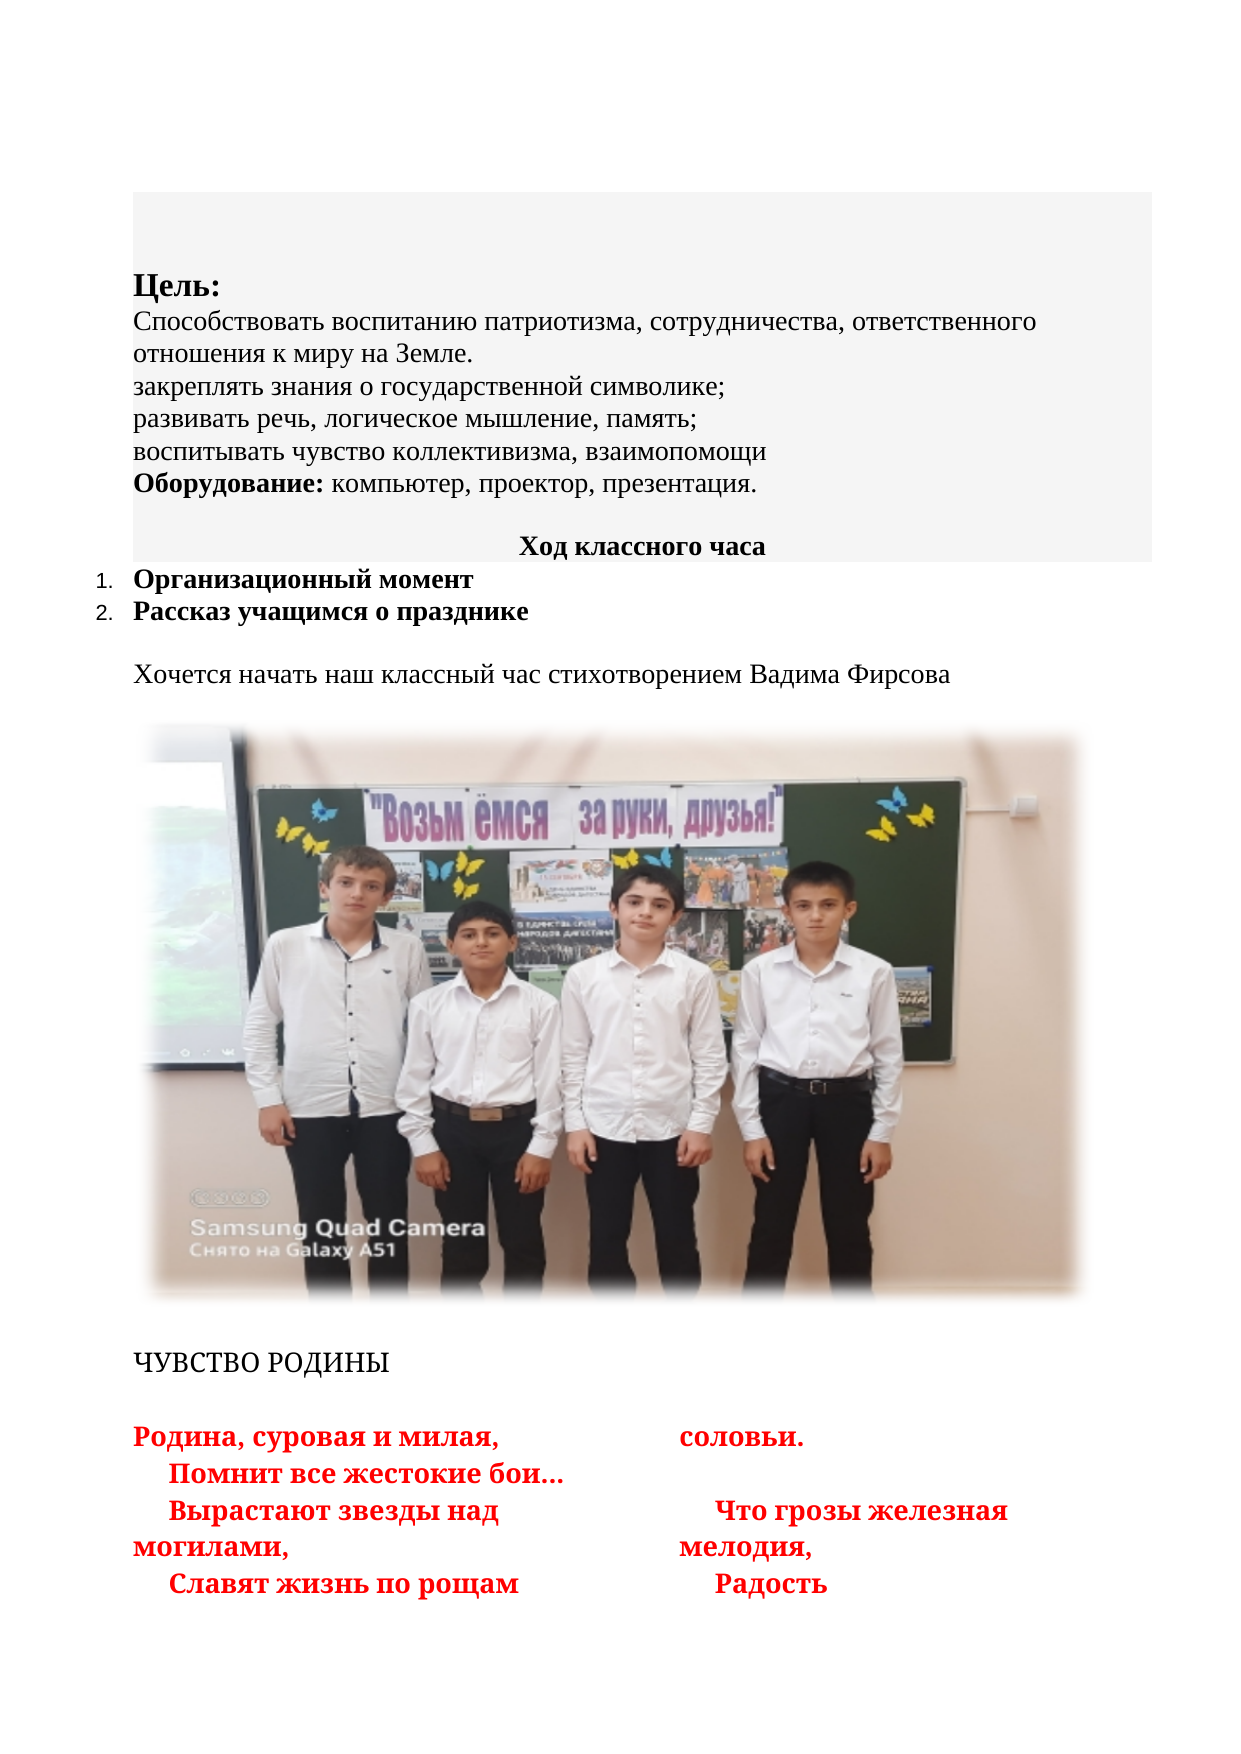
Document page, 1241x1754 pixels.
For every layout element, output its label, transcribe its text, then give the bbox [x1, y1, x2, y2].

text ЧУВСТВО РОДИНЫ [133, 1343, 1152, 1417]
text Ход классного часа [133, 529, 1152, 562]
list Организационный момент [95, 562, 1152, 594]
text развивать речь, логическое мышление, память; [133, 401, 1152, 433]
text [679, 1417, 1152, 1602]
list Рассказ учащимся о празднике [95, 594, 1152, 626]
text Способствовать воспитанию патриотизма, сотрудничества, ответственного отношения к миру на Земле. [133, 304, 1152, 369]
text закреплять знания о государственной символике; [133, 369, 1152, 401]
text Цель: [133, 266, 1152, 304]
text Оборудование: компьютер, проектор, презентация. [133, 466, 1152, 498]
text Хочется начать наш классный час стихотворением Вадима Фирсова [133, 657, 1152, 690]
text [133, 1417, 605, 1602]
picture [165, 750, 1064, 1277]
text воспитывать чувство коллективизма, взаимопомощи [133, 433, 1152, 466]
